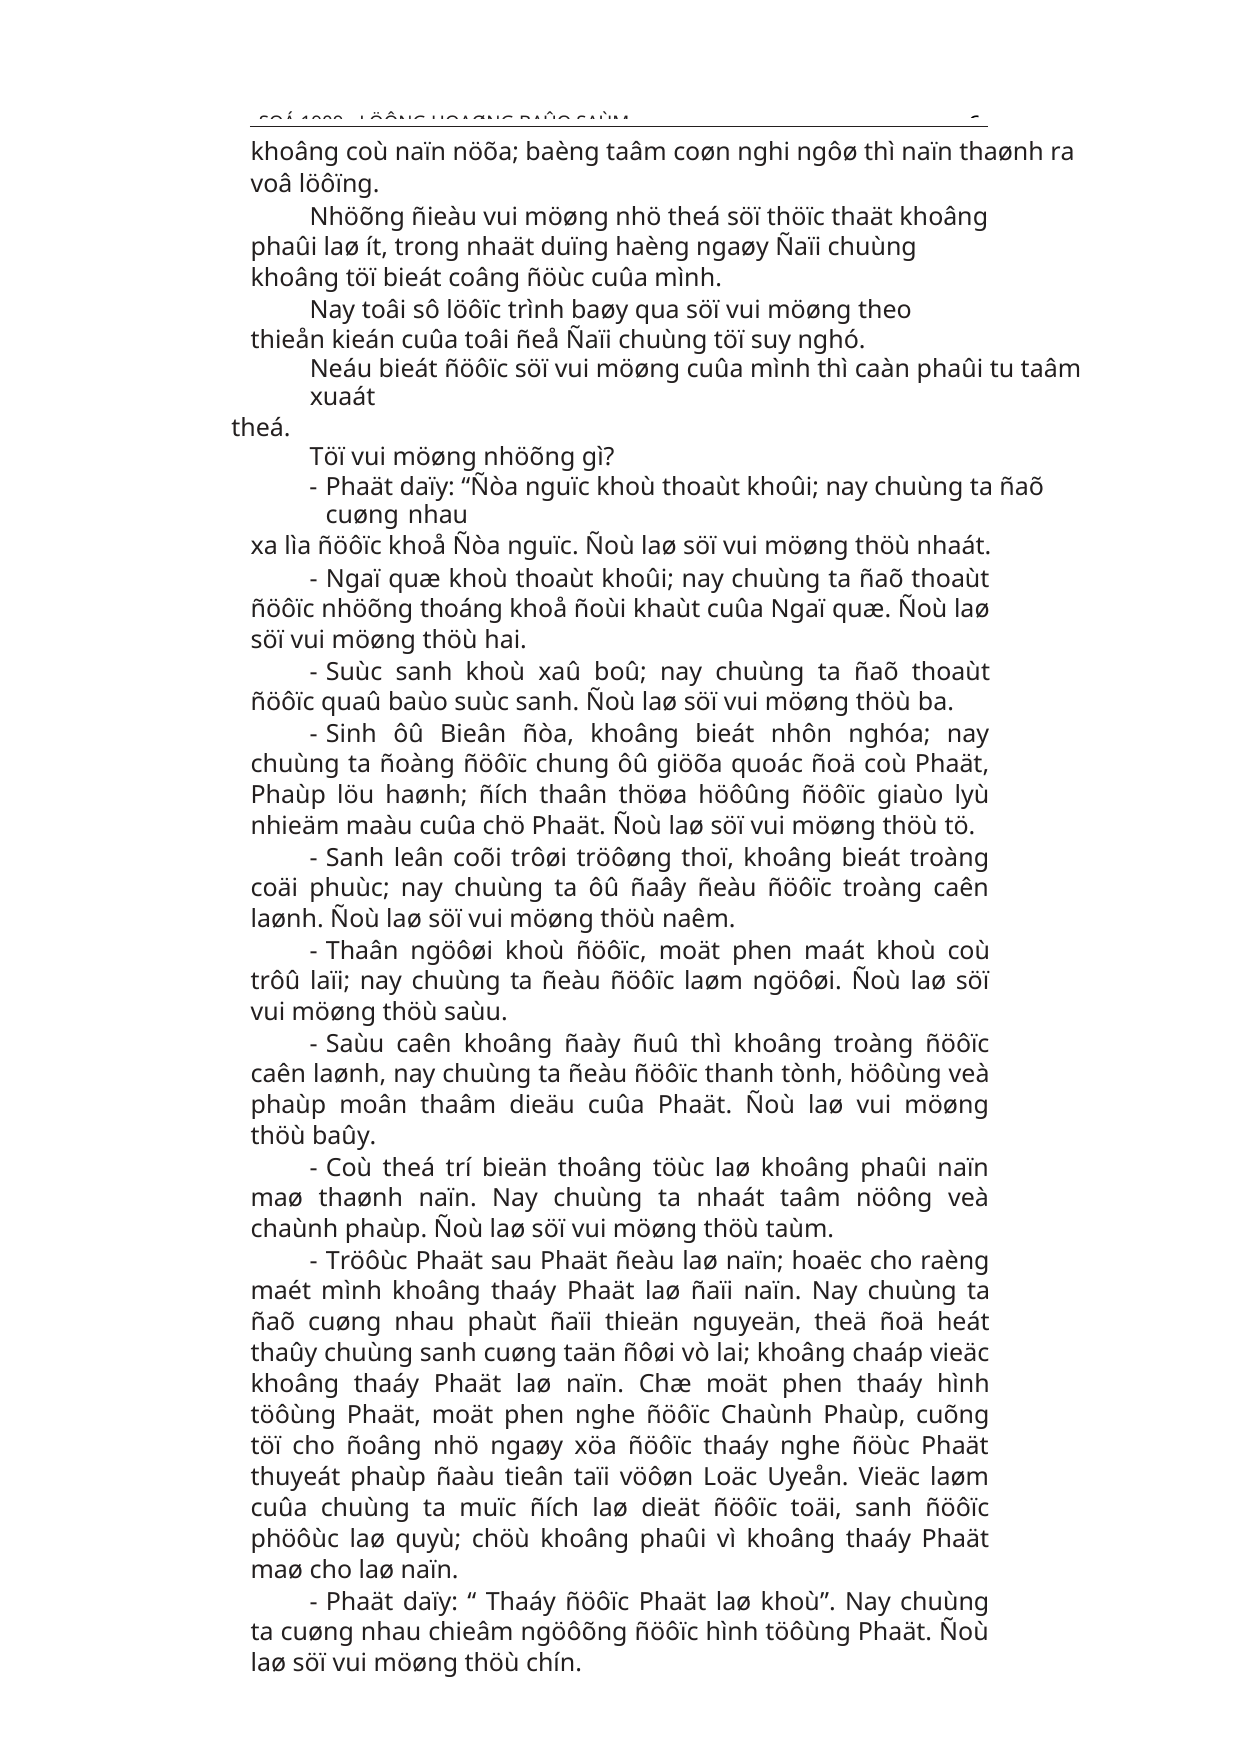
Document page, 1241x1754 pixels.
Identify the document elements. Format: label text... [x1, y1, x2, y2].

list Ngaï quæ khoù thoaùt khoûi; nay chuùng ta ñaõ thoaùt ñöôïc nhöõng thoáng khoå ñoùi khaùt cuûa Ngaï quæ. Ñoù laø söï vui möøng thöù hai. [250, 562, 990, 656]
text Neáu bieát ñöôïc söï vui möøng cuûa mình thì caàn phaûi tu taâm xuaát [309, 356, 1092, 411]
list Sanh leân coõi trôøi tröôøng thoï, khoâng bieát troàng coäi phuùc; nay chuùng ta ôû ñaây ñeàu ñöôïc troàng caên laønh. Ñoù laø söï vui möøng thöù naêm. [250, 842, 990, 934]
text theá. [106, 411, 290, 443]
list Thaân ngöôøi khoù ñöôïc, moät phen maát khoù coù trôû laïi; nay chuùng ta ñeàu ñöôïc laøm ngöôøi. Ñoù laø söï vui möøng thöù saùu. [250, 934, 990, 1028]
list Coù theá trí bieän thoâng töùc laø khoâng phaûi naïn maø thaønh naïn. Nay chuùng ta nhaát taâm nöông veà chaùnh phaùp. Ñoù laø söï vui möøng thöù taùm. [250, 1152, 990, 1245]
text khoâng coù naïn nöõa; baèng taâm coøn nghi ngôø thì naïn thaønh ra voâ löôïng. [250, 134, 1092, 199]
list Phaät daïy: “Ñòa nguïc khoù thoaùt khoûi; nay chuùng ta ñaõ cuøng nhau [309, 472, 1092, 529]
list Suùc sanh khoù xaû boû; nay chuùng ta ñaõ thoaùt ñöôïc quaû baùo suùc sanh. Ñoù laø söï vui möøng thöù ba. [250, 656, 990, 717]
list Sinh ôû Bieân ñòa, khoâng bieát nhôn nghóa; nay chuùng ta ñoàng ñöôïc chung ôû giöõa quoác ñoä coù Phaät, Phaùp löu haønh; ñích thaân thöøa höôûng ñöôïc giaùo lyù nhieäm maàu cuûa chö Phaät. Ñoù laø söï vui möøng thöù tö. [250, 717, 990, 842]
list Saùu caên khoâng ñaày ñuû thì khoâng troàng ñöôïc caên laønh, nay chuùng ta ñeàu ñöôïc thanh tònh, höôùng veà phaùp moân thaâm dieäu cuûa Phaät. Ñoù laø vui möøng thöù baûy. [250, 1028, 990, 1152]
list Phaät daïy: “ Thaáy ñöôïc Phaät laø khoù”. Nay chuùng ta cuøng nhau chieâm ngöôõng ñöôïc hình töôùng Phaät. Ñoù laø söï vui möøng thöù chín. [250, 1586, 990, 1679]
text Nhöõng ñieàu vui möøng nhö theá söï thöïc thaät khoâng phaûi laø ít, trong nhaät duïng haèng ngaøy Ñaïi chuùng khoâng töï bieát coâng ñöùc cuûa mình. [250, 201, 989, 294]
text Nay toâi sô löôïc trình baøy qua söï vui möøng theo thieån kieán cuûa toâi ñeå Ñaïi chuùng töï suy nghó. [250, 294, 989, 356]
list Tröôùc Phaät sau Phaät ñeàu laø naïn; hoaëc cho raèng maét mình khoâng thaáy Phaät laø ñaïi naïn. Nay chuùng ta ñaõ cuøng nhau phaùt ñaïi thieän nguyeän, theä ñoä heát thaûy chuùng sanh cuøng taän ñôøi vò lai; khoâng chaáp vieäc khoâng thaáy Phaät laø naïn. Chæ moät phen thaáy hình töôùng Phaät, moät phen nghe ñöôïc Chaùnh Phaùp, cuõng töï cho ñoâng nhö ngaøy xöa ñöôïc thaáy nghe ñöùc Phaät thuyeát phaùp ñaàu tieân taïi vöôøn Loäc Uyeån. Vieäc laøm cuûa chuùng ta muïc ñích laø dieät ñöôïc toäi, sanh ñöôïc phöôùc laø quyù; chöù khoâng phaûi vì khoâng thaáy Phaät maø cho laø naïn. [250, 1245, 990, 1586]
text xa lìa ñöôïc khoå Ñòa nguïc. Ñoù laø söï vui möøng thöù nhaát. [250, 529, 1092, 561]
text Töï vui möøng nhöõng gì? [309, 440, 1092, 472]
